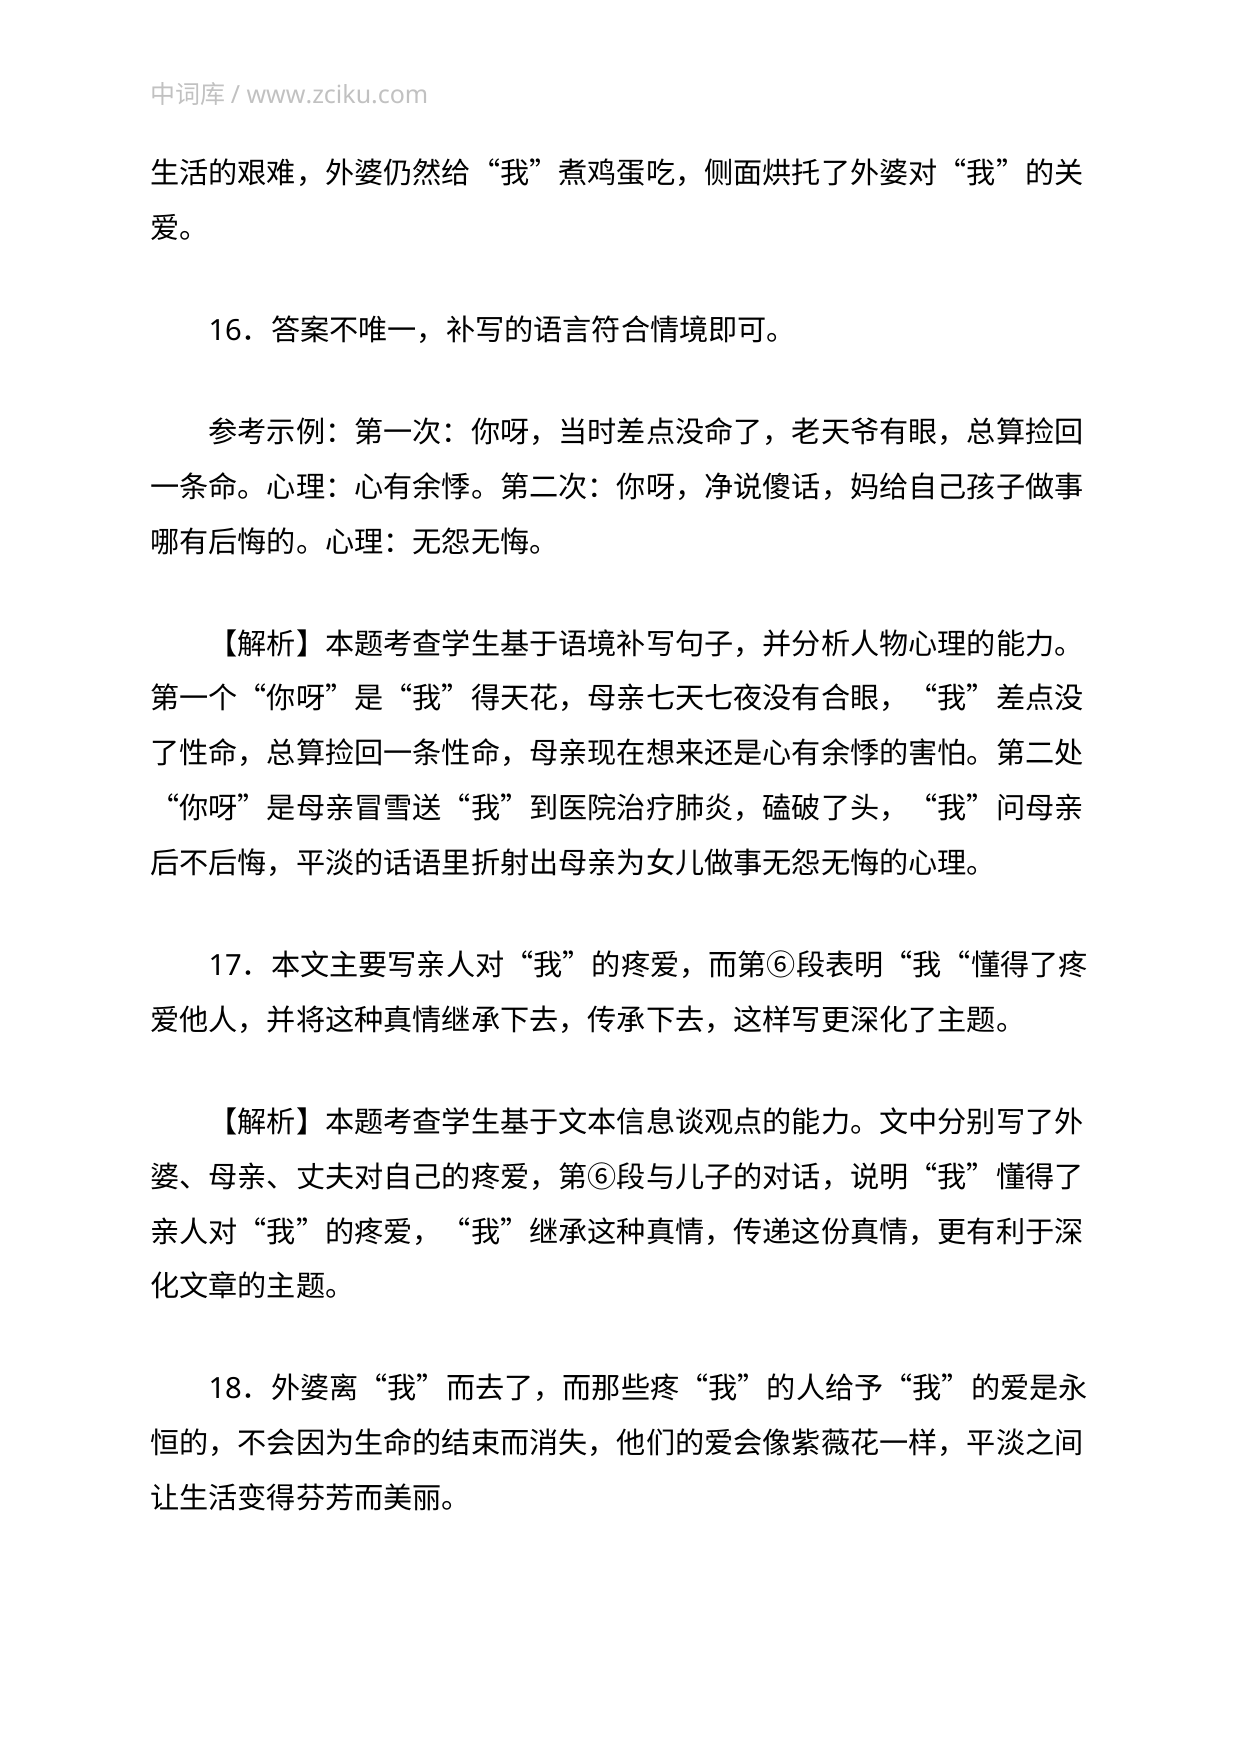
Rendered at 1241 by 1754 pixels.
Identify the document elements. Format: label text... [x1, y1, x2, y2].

text 【解析】本题考查学生基于语境补写句子，并分析人物心理的能力。第一个“你呀”是“我”得天花，母亲七天七夜没有合眼，“我”差点没了性命，总算捡回一条性命，母亲现在想来还是心有余悸的害怕。第二处“你呀”是母亲冒雪送“我”到医院治疗肺炎，磕破了头，“我”问母亲后不后悔，平淡的话语里折射出母亲为女儿做事无怨无悔的心理。 [150, 620, 1090, 882]
text 18．外婆离“我”而去了，而那些疼“我”的人给予“我”的爱是永恒的，不会因为生命的结束而消失，他们的爱会像紫薇花一样，平淡之间让生活变得芬芳而美丽。 [150, 1365, 1090, 1517]
text 16．答案不唯一，补写的语言符合情境即可。 [150, 307, 1090, 349]
text 17．本文主要写亲人对“我”的疼爱，而第⑥段表明“我“懂得了疼爱他人，并将这种真情继承下去，传承下去，这样写更深化了主题。 [150, 942, 1090, 1039]
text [150, 150, 1090, 247]
text 参考示例：第一次：你呀，当时差点没命了，老天爷有眼，总算捡回一条命。心理：心有余悸。第二次：你呀，净说傻话，妈给自己孩子做事哪有后悔的。心理：无怨无悔。 [150, 409, 1090, 561]
text 【解析】本题考查学生基于文本信息谈观点的能力。文中分别写了外婆、母亲、丈夫对自己的疼爱，第⑥段与儿子的对话，说明“我”懂得了亲人对“我”的疼爱，“我”继承这种真情，传递这份真情，更有利于深化文章的主题。 [150, 1098, 1090, 1305]
